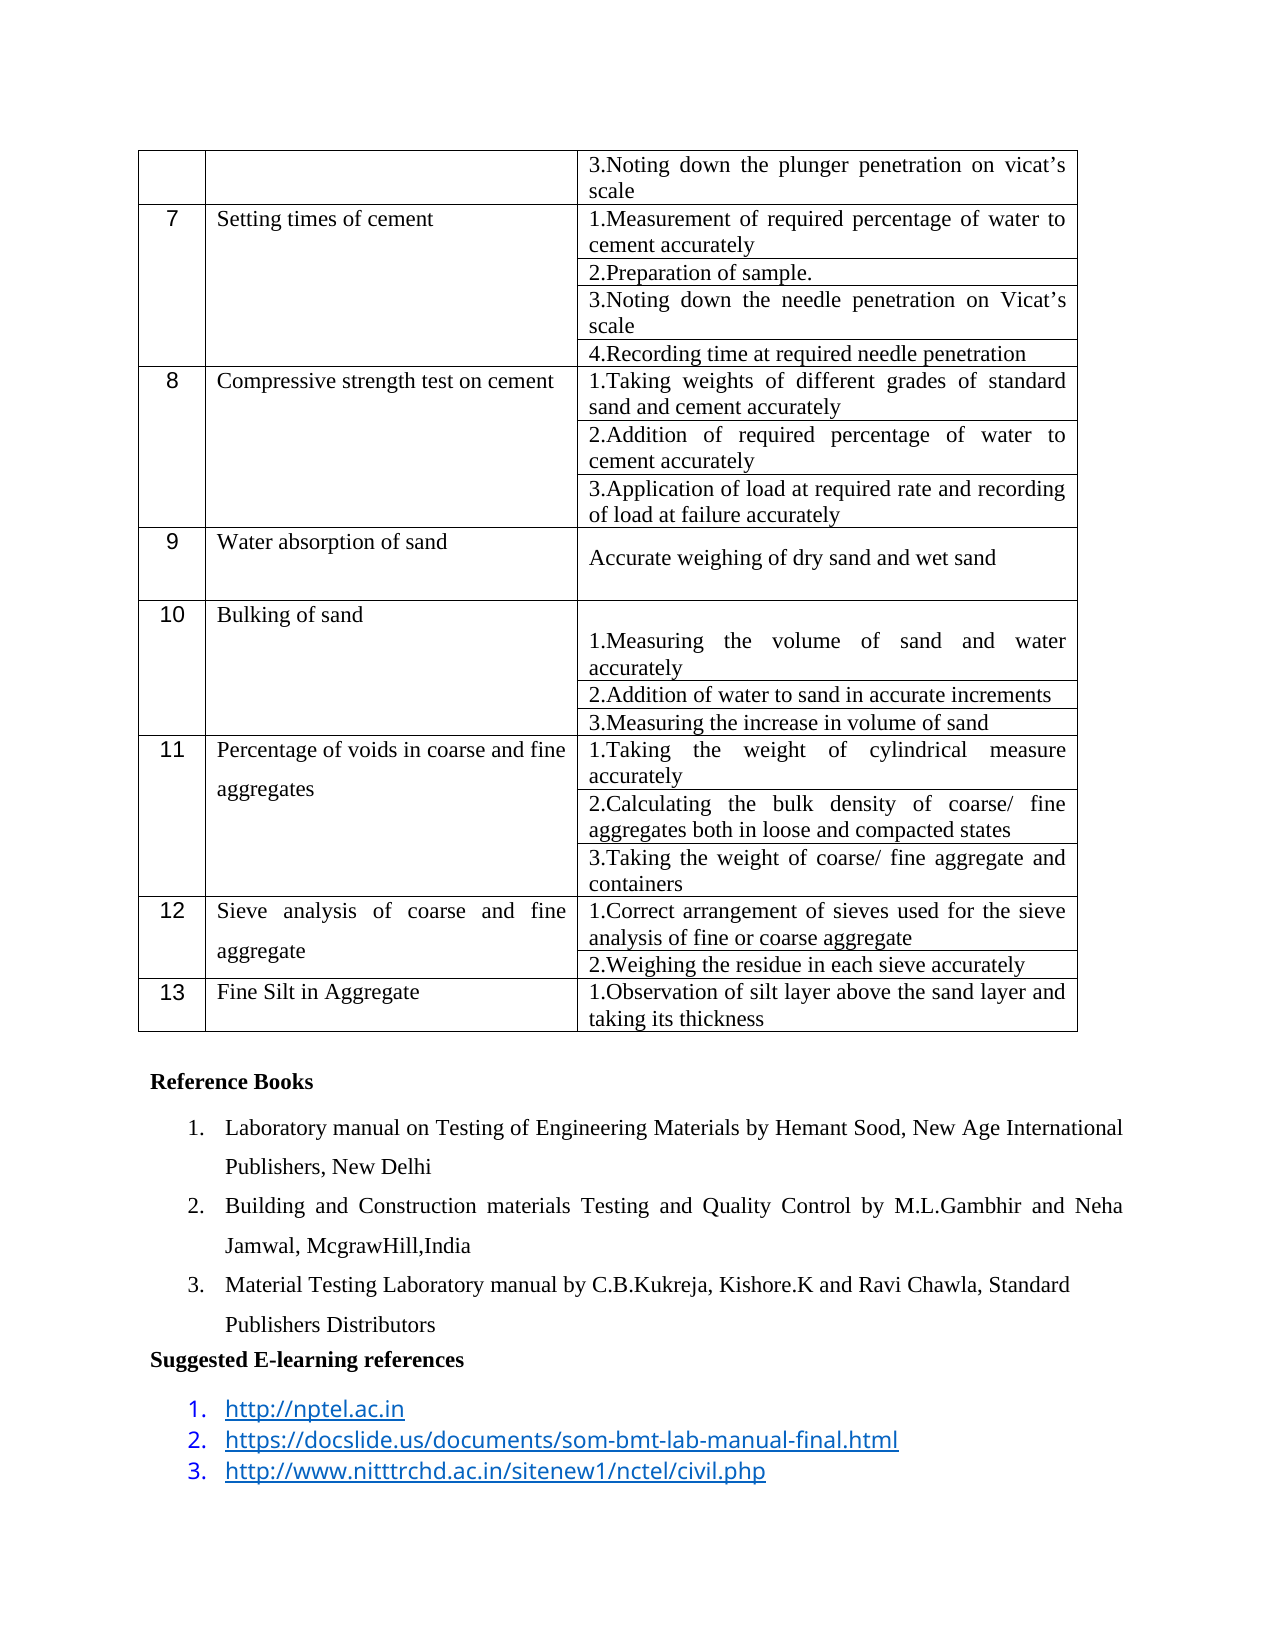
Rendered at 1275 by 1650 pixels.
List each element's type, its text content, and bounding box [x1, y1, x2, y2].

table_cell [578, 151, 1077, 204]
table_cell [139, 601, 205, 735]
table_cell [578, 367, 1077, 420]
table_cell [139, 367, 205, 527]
list Building and Construction materials Testing and Quality Control by M.L.Gambhir and Neha Jamwal, McgrawHill,India [187, 1193, 1125, 1258]
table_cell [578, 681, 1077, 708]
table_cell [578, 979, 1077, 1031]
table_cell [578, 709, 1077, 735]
list http://nptel.ac.in [187, 1392, 1125, 1424]
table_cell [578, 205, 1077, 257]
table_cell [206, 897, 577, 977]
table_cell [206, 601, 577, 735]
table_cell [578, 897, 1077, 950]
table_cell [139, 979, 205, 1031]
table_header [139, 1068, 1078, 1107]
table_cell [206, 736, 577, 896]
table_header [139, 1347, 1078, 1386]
list https://docslide.us/documents/som-bmt-lab-manual-final.html [187, 1424, 1125, 1455]
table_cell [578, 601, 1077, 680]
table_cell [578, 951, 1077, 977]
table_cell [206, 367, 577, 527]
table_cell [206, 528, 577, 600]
list Material Testing Laboratory manual by C.B.Kukreja, Kishore.K and Ravi Chawla, Standard Publishers Distributors [187, 1272, 1125, 1337]
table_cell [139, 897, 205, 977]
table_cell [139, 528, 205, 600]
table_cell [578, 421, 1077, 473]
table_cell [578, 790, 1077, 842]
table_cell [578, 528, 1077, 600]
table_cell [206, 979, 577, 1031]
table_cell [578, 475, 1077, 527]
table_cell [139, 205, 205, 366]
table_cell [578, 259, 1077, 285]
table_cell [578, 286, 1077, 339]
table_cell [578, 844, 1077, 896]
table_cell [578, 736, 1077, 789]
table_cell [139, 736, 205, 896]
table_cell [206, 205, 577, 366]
list http://www.nitttrchd.ac.in/sitenew1/nctel/civil.php [187, 1455, 1125, 1486]
list Laboratory manual on Testing of Engineering Materials by Hemant Sood, New Age International Publishers, New Delhi [187, 1114, 1125, 1179]
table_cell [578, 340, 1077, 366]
